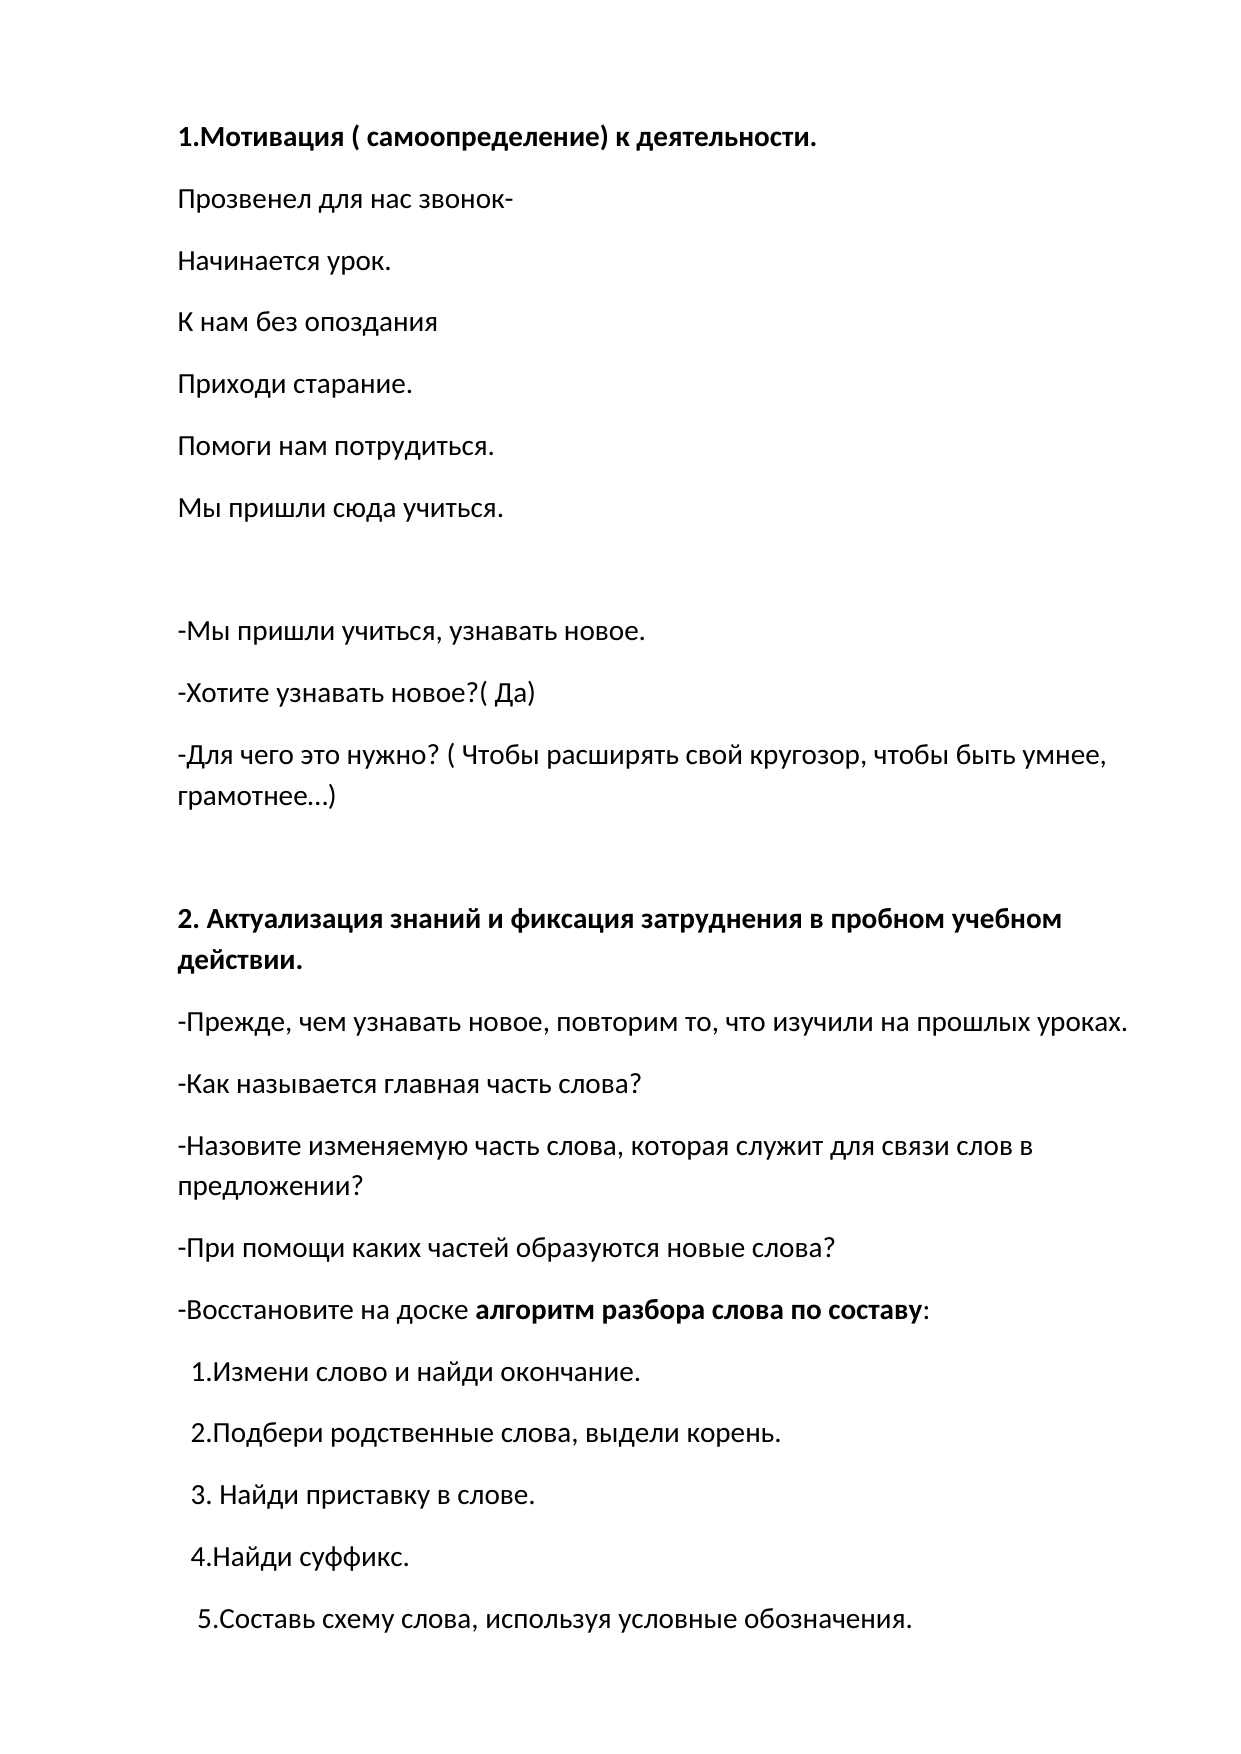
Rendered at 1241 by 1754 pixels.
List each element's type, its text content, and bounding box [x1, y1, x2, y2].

text 4.Найди суффикс. [177, 1538, 1152, 1574]
text 2. Актуализация знаний и фиксация затруднения в пробном учебном действии. [177, 900, 1152, 977]
text 1.Измени слово и найди окончание. [177, 1353, 1152, 1388]
text Приходи старание. [177, 365, 1152, 401]
text Начинается урок. [177, 242, 1152, 277]
text -При помощи каких частей образуются новые слова? [177, 1229, 1152, 1265]
text -Восстановите на доске алгоритм разбора слова по составу: [177, 1291, 1152, 1327]
text 2.Подбери родственные слова, выдели корень. [177, 1414, 1152, 1450]
text -Назовите изменяемую часть слова, которая служит для связи слов в предложении? [177, 1127, 1152, 1203]
text -Как называется главная часть слова? [177, 1065, 1152, 1100]
text -Прежде, чем узнавать новое, повторим то, что изучили на прошлых уроках. [177, 1003, 1152, 1039]
text -Хотите узнавать новое?( Да) [177, 674, 1152, 710]
text 3. Найди приставку в слове. [177, 1476, 1152, 1512]
text -Для чего это нужно? ( Чтобы расширять свой кругозор, чтобы быть умнее, грамотнее…) [177, 736, 1152, 812]
text Помоги нам потрудиться. [177, 427, 1152, 463]
text Мы пришли сюда учиться. [177, 489, 1152, 524]
text 5.Составь схему слова, используя условные обозначения. [177, 1600, 1152, 1636]
text -Мы пришли учиться, узнавать новое. [177, 612, 1152, 648]
text Прозвенел для нас звонок- [177, 180, 1152, 216]
text 1.Мотивация ( самоопределение) к деятельности. [177, 118, 1152, 154]
text К нам без опоздания [177, 303, 1152, 339]
